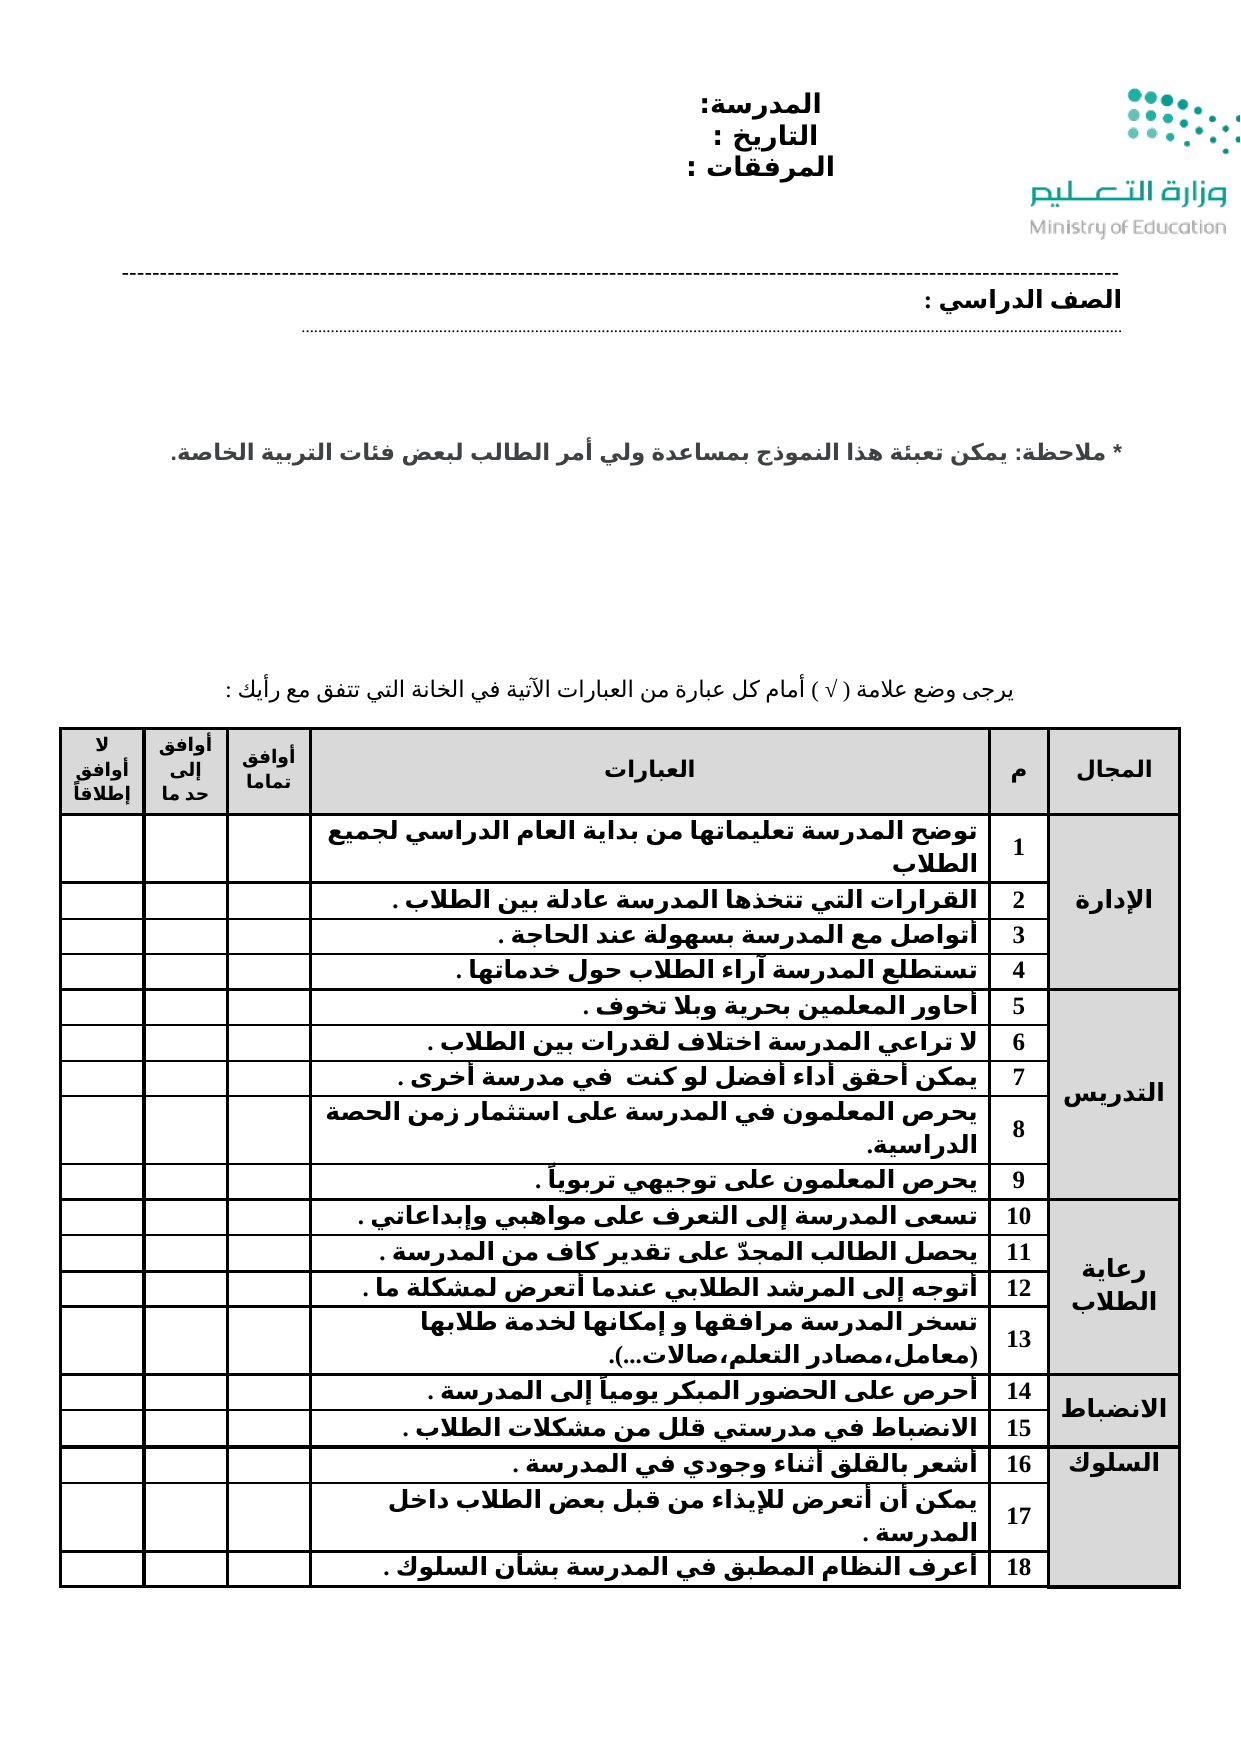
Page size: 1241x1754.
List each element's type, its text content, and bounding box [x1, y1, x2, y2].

table_cell 7 [991, 1062, 1047, 1095]
table_cell أشعر بالقلق أثناء وجودي في المدرسة . [312, 1449, 988, 1482]
table_cell [62, 1273, 142, 1305]
table_cell [146, 1376, 226, 1409]
table_cell [146, 884, 226, 918]
table_cell [146, 1308, 226, 1373]
table_cell [62, 955, 142, 988]
table_cell 9 [991, 1165, 1047, 1198]
table_cell الانضباط [1050, 1376, 1178, 1445]
table_cell [229, 920, 309, 953]
table_cell [62, 816, 142, 881]
table_cell [62, 1376, 142, 1409]
table_header لا أوافق إطلاقاً [62, 730, 142, 813]
table_cell [146, 920, 226, 953]
table_cell [229, 1026, 309, 1060]
table_cell 6 [991, 1026, 1047, 1060]
table_cell أحاور المعلمين بحرية وبلا تخوف . [312, 991, 988, 1024]
table_cell 13 [991, 1308, 1047, 1373]
table_cell [146, 1484, 226, 1550]
table_cell 14 [991, 1376, 1047, 1409]
table_cell تسعى المدرسة إلى التعرف على مواهبي وإبداعاتي . [312, 1201, 988, 1234]
table_cell 16 [991, 1449, 1047, 1482]
table_cell يمكن أحقق أداء أفضل لو كنت في مدرسة أخرى . [312, 1062, 988, 1095]
table_cell [62, 1026, 142, 1060]
table_cell الانضباط في مدرستي قلل من مشكلات الطلاب . [312, 1411, 988, 1445]
table_cell [146, 816, 226, 881]
table_cell تسخر المدرسة مرافقها و إمكانها لخدمة طلابها (معامل،مصادر التعلم،صالات...). [312, 1308, 988, 1373]
table_cell لا تراعي المدرسة اختلاف لقدرات بين الطلاب . [312, 1026, 988, 1060]
table_cell توضح المدرسة تعليماتها من بداية العام الدراسي لجميع الطلاب [312, 816, 988, 881]
table_cell 5 [991, 991, 1047, 1024]
table_cell [146, 1026, 226, 1060]
table_cell [229, 884, 309, 918]
table_cell 18 [991, 1553, 1047, 1585]
table_cell [62, 1411, 142, 1445]
text * ملاحظة: يمكن تعبئة هذا النموذج بمساعدة ولي أمر الطالب لبعض فئات التربية الخاصة. [118, 439, 1122, 465]
table_cell [229, 991, 309, 1024]
table_cell [62, 1165, 142, 1198]
table_cell 2 [991, 884, 1047, 918]
table_cell 15 [991, 1411, 1047, 1445]
table_cell 10 [991, 1201, 1047, 1234]
table_cell [62, 1236, 142, 1270]
table_cell القرارات التي تتخذها المدرسة عادلة بين الطلاب . [312, 884, 988, 918]
table_cell [62, 1449, 142, 1482]
table_cell [229, 1097, 309, 1163]
table_header العبارات [312, 730, 988, 813]
table_cell أتواصل مع المدرسة بسهولة عند الحاجة . [312, 920, 988, 953]
table_cell [146, 1062, 226, 1095]
table_cell 3 [991, 920, 1047, 953]
table_cell [146, 1097, 226, 1163]
table_cell [146, 1449, 226, 1482]
table_cell [62, 1097, 142, 1163]
table_cell 17 [991, 1484, 1047, 1550]
table_cell [62, 884, 142, 918]
table_cell [229, 1165, 309, 1198]
table_cell [62, 1062, 142, 1095]
table_cell يحرص المعلمون في المدرسة على استثمار زمن الحصة الدراسية. [312, 1097, 988, 1163]
table_cell 8 [991, 1097, 1047, 1163]
table_cell تستطلع المدرسة آراء الطلاب حول خدماتها . [312, 955, 988, 988]
table_cell يحرص المعلمون على توجيهي تربوياً . [312, 1165, 988, 1198]
text الصف الدراسي : ..................................................................................................................................................................................................... [118, 285, 1122, 336]
table_cell [62, 920, 142, 953]
table_cell السلوك [1050, 1449, 1178, 1585]
table_cell [229, 1062, 309, 1095]
table_cell [146, 1236, 226, 1270]
table_header أوافق إلى حد ما [146, 730, 226, 813]
table_cell [62, 1308, 142, 1373]
table_cell [229, 1308, 309, 1373]
table_cell 4 [991, 955, 1047, 988]
table_cell 1 [991, 816, 1047, 881]
table_cell التدريس [1050, 991, 1178, 1198]
table_cell [146, 1411, 226, 1445]
table_cell [229, 1553, 309, 1585]
table_header أوافق تماما [229, 730, 309, 813]
table_header المجال [1050, 730, 1178, 813]
table_cell أحرص على الحضور المبكر يومياً إلى المدرسة . [312, 1376, 988, 1409]
table_cell [62, 1201, 142, 1234]
table_cell [62, 1484, 142, 1550]
table_cell يمكن أن أتعرض للإيذاء من قبل بعض الطلاب داخل المدرسة . [312, 1484, 988, 1550]
table_cell [146, 1201, 226, 1234]
table_cell [146, 1165, 226, 1198]
table_cell [146, 1273, 226, 1305]
table_cell [229, 1411, 309, 1445]
table_cell [229, 1484, 309, 1550]
table_header م [991, 730, 1047, 813]
table_cell [229, 816, 309, 881]
table_cell [62, 991, 142, 1024]
table_cell [229, 1376, 309, 1409]
table_cell 11 [991, 1236, 1047, 1270]
table_cell [146, 1553, 226, 1585]
table_cell [229, 1449, 309, 1482]
table_cell [229, 1201, 309, 1234]
table_cell [146, 991, 226, 1024]
table_cell الإدارة [1050, 816, 1178, 988]
picture [1030, 88, 1241, 242]
table_cell [229, 1273, 309, 1305]
text يرجى وضع علامة ( √ ) أمام كل عبارة من العبارات الآتية في الخانة التي تتفق مع رأيك : [118, 676, 1122, 702]
table_cell [62, 1553, 142, 1585]
table_cell أتوجه إلى المرشد الطلابي عندما أتعرض لمشكلة ما . [312, 1273, 988, 1305]
table_cell أعرف النظام المطبق في المدرسة بشأن السلوك . [312, 1553, 988, 1585]
table_cell رعاية الطلاب [1050, 1201, 1178, 1373]
table_cell [146, 955, 226, 988]
table_cell [229, 1236, 309, 1270]
table_cell 12 [991, 1273, 1047, 1305]
table_cell [229, 955, 309, 988]
table_cell يحصل الطالب المجدّ على تقدير كاف من المدرسة . [312, 1236, 988, 1270]
